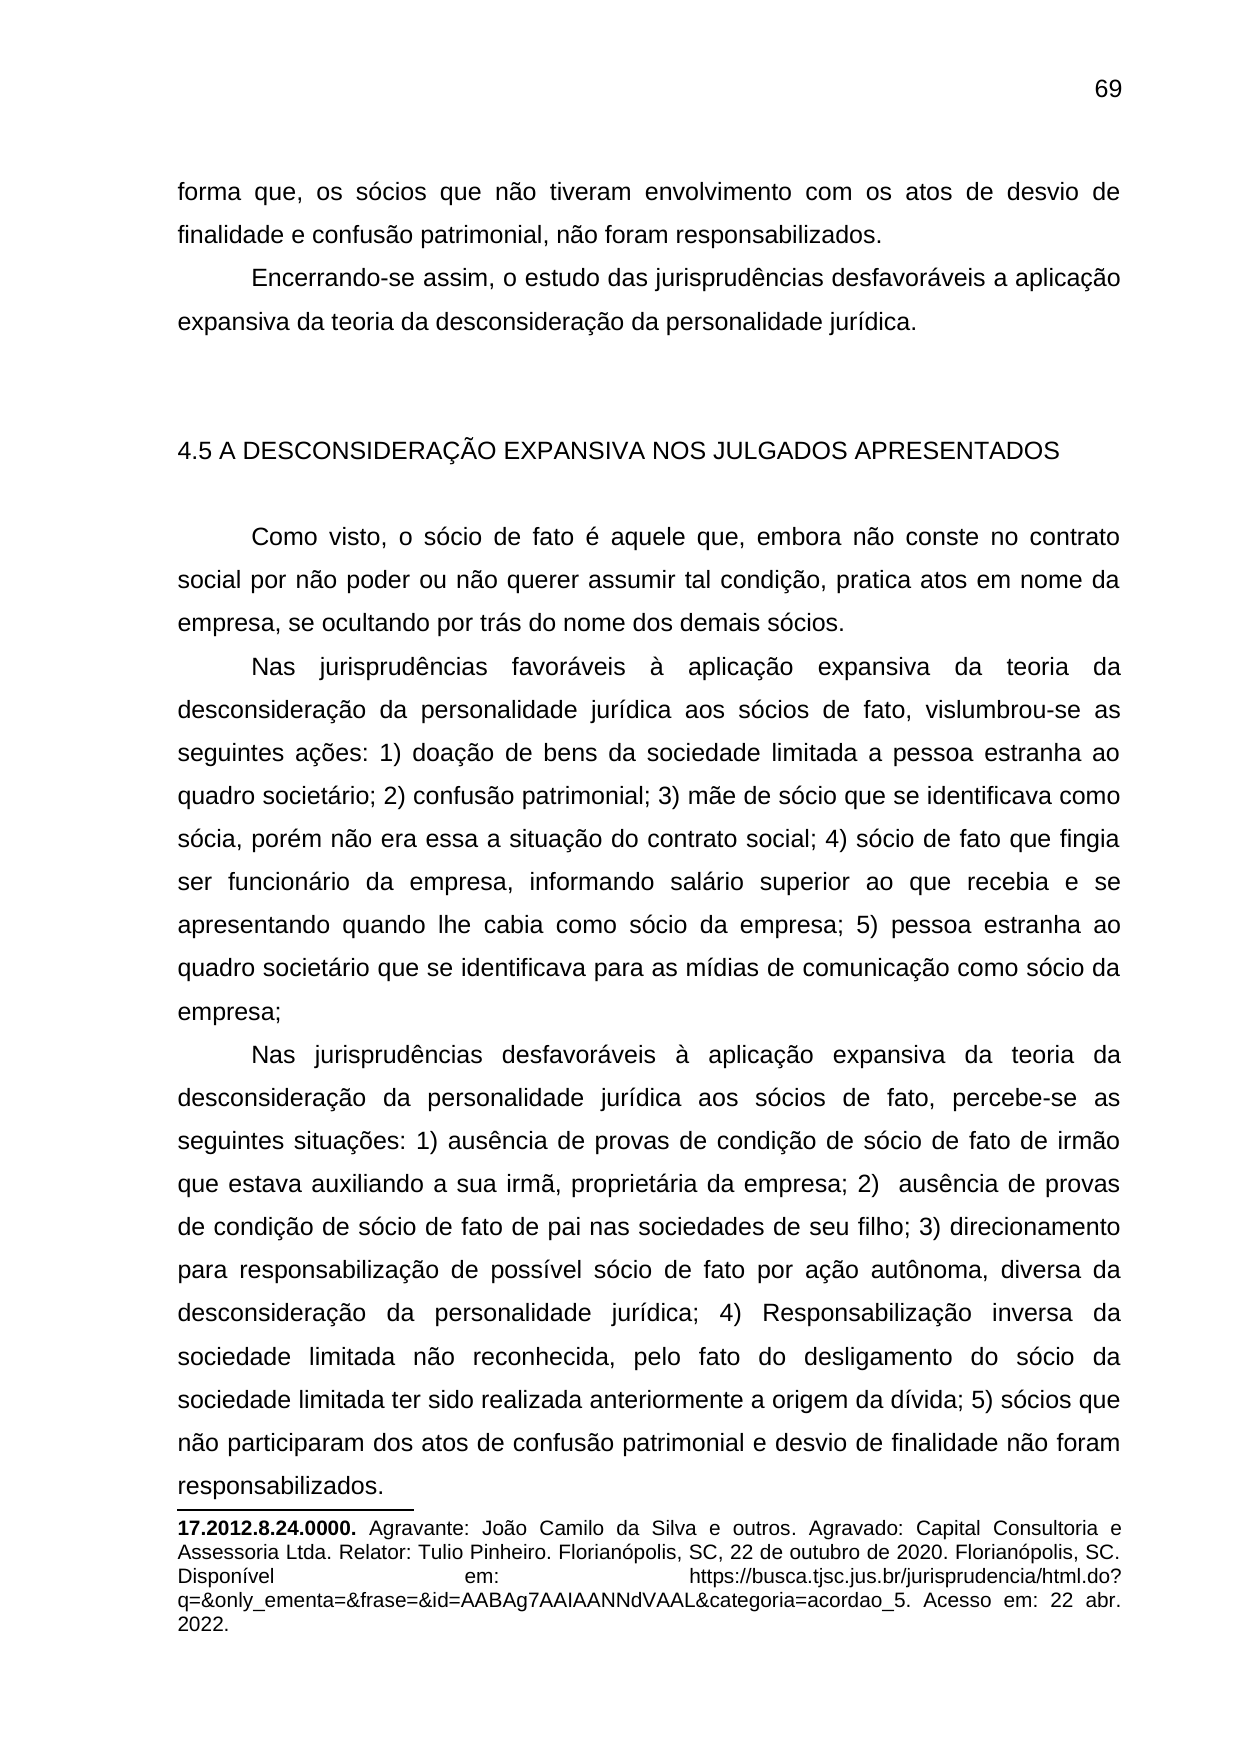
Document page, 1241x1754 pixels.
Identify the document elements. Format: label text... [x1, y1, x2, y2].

text Como visto, o sócio de fato é aquele que, embora não conste no contrato social por não poder ou não querer assumir tal condição, pratica atos em nome da empresa, se ocultando por trás do nome dos demais sócios. [177, 522, 1122, 637]
text Nas jurisprudências desfavoráveis à aplicação expansiva da teoria da desconsideração da personalidade jurídica aos sócios de fato, percebe-se as seguintes situações: 1) ausência de provas de condição de sócio de fato de irmão que estava auxiliando a sua irmã, proprietária da empresa; 2) ausência de provas de condição de sócio de fato de pai nas sociedades de seu filho; 3) direcionamento para responsabilização de possível sócio de fato por ação autônoma, diversa da desconsideração da personalidade jurídica; 4) Responsabilização inversa da sociedade limitada não reconhecida, pelo fato do desligamento do sócio da sociedade limitada ter sido realizada anteriormente a origem da dívida; 5) sócios que não participaram dos atos de confusão patrimonial e desvio de finalidade não foram responsabilizados. [177, 1040, 1122, 1500]
text Nas jurisprudências favoráveis à aplicação expansiva da teoria da desconsideração da personalidade jurídica aos sócios de fato, vislumbrou-se as seguintes ações: 1) doação de bens da sociedade limitada a pessoa estranha ao quadro societário; 2) confusão patrimonial; 3) mãe de sócio que se identificava como sócia, porém não era essa a situação do contrato social; 4) sócio de fato que fingia ser funcionário da empresa, informando salário superior ao que recebia e se apresentando quando lhe cabia como sócio da empresa; 5) pessoa estranha ao quadro societário que se identificava para as mídias de comunicação como sócio da empresa; [177, 652, 1122, 1025]
text Encerrando-se assim, o estudo das jurisprudências desfavoráveis a aplicação expansiva da teoria da desconsideração da personalidade jurídica. [177, 263, 1122, 335]
text Destarte, reconheceu-se pelo colegiado, preenchidos os requisitos da desconsideração da personalidade jurídica de forma extensiva para obrigar ao pagamento da dívida os seguintes sócios: Abelardo Santos da Silva Filho, Willyan Santos da Silva Kretzer, Giovani Santos da Silva (que agia como sócio oculto/sócio de fato), Fabio Augusto Cabral Tavares e Marcelo Schmitt Wisintainer. E desobrigados os seguintes sócios: Joel dos Santos da Silva, João Camilo da Silva, Roberval da Silva, Telmo Manoel dos Santos, Sineide Santos da Silva, Sônia Regina da Silva Silveira, Miguel Silveira, Selma Ione da Silva e Wally Maria da Silva. De forma que, os sócios que não tiveram envolvimento com os atos de desvio de finalidade e confusão patrimonial, não foram responsabilizados. [177, 177, 1122, 249]
subtitle 4.5 A DESCONSIDERAÇÃO EXPANSIVA NOS JULGADOS APRESENTADOS [177, 436, 1122, 465]
